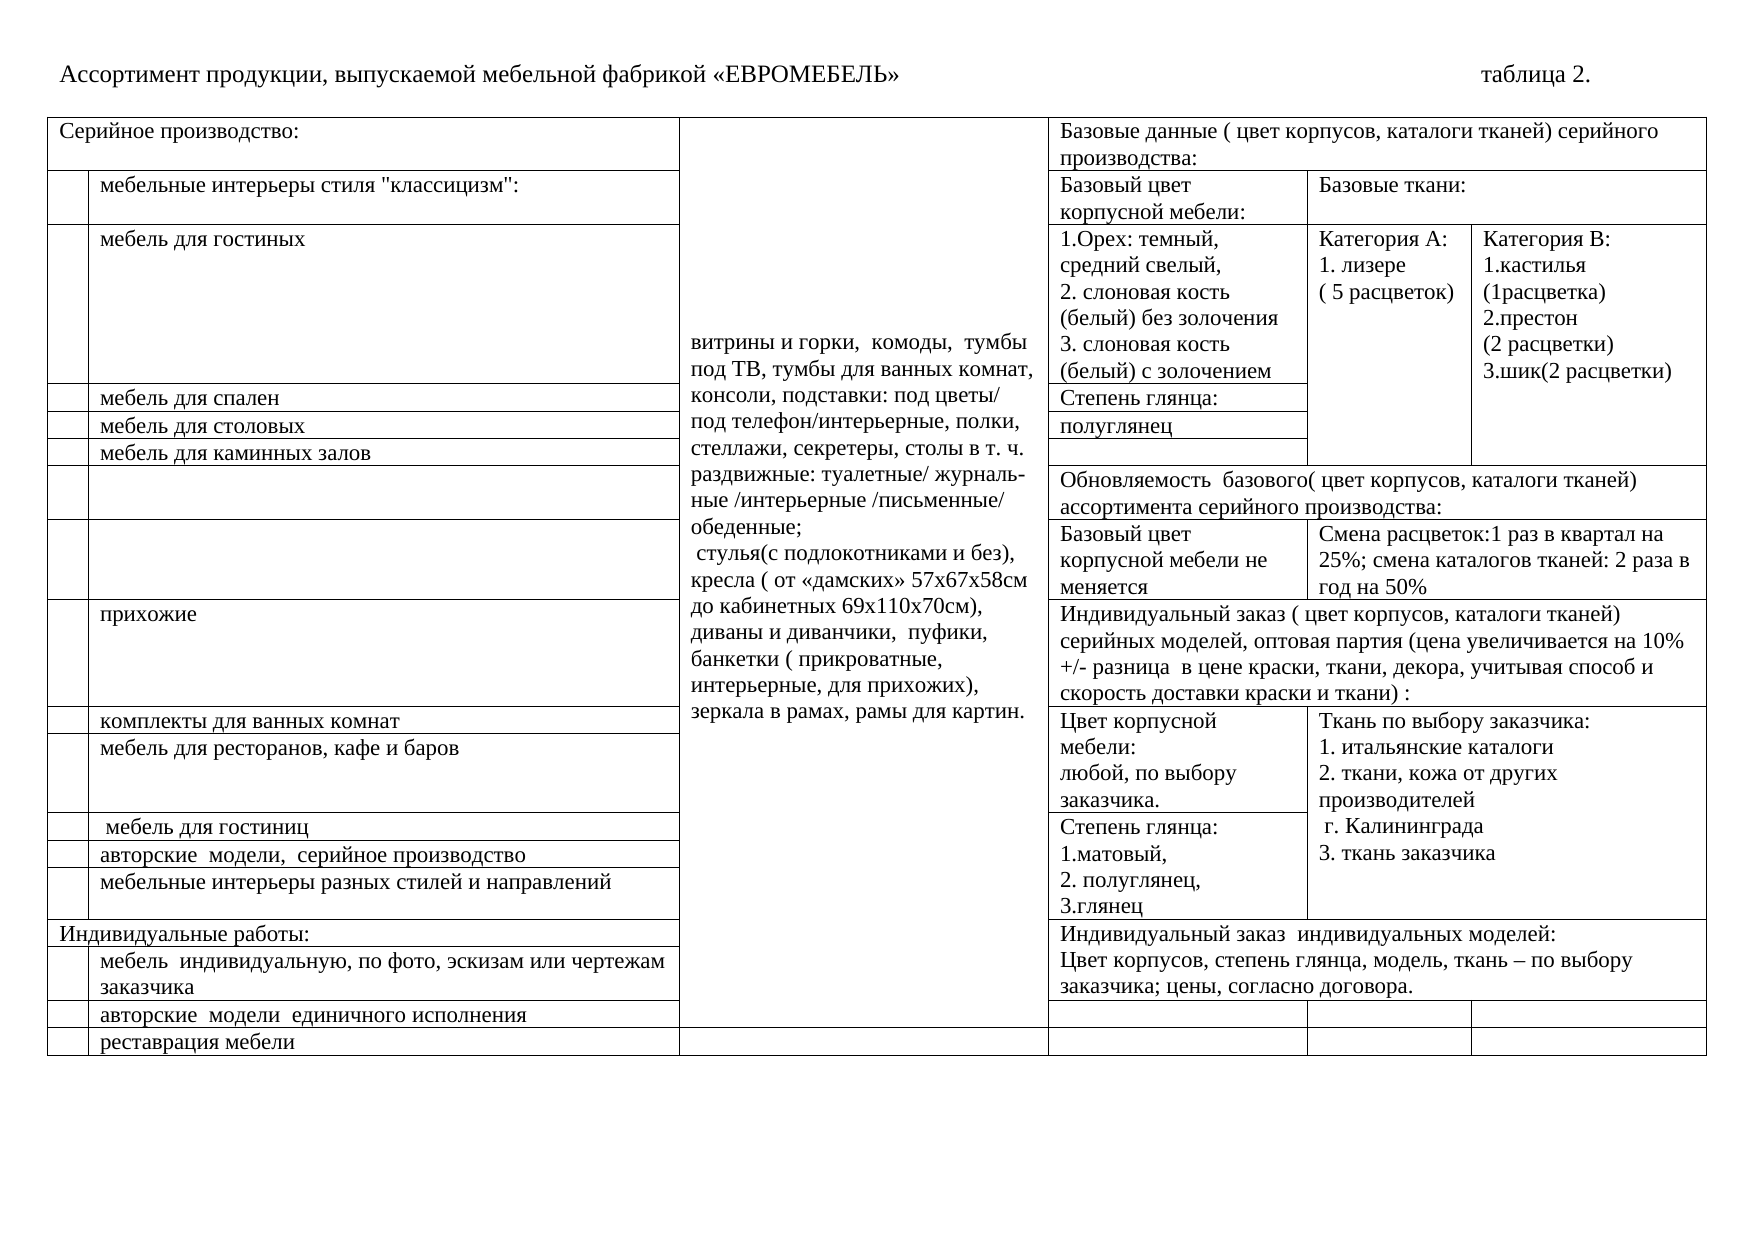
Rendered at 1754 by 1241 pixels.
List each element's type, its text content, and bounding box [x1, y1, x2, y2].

table_cell [1472, 1001, 1706, 1027]
table_cell Смена расцветок:1 раз в квартал на 25%; смена каталогов тканей: 2 раза в год на 50% [1308, 520, 1706, 599]
table_cell [48, 600, 88, 706]
table_cell [48, 412, 88, 438]
table_cell Базовый цвет корпусной мебели не меняется [1049, 520, 1307, 599]
table_cell комплекты для ванных комнат [89, 707, 679, 733]
table_cell [48, 868, 88, 919]
table_cell Цвет корпусной мебели: любой, по выбору заказчика. [1049, 707, 1307, 812]
table_cell авторские модели, серийное производство [89, 841, 679, 867]
table_cell [1472, 1028, 1706, 1054]
table_cell полуглянец [1049, 412, 1307, 438]
table_cell авторские модели единичного исполнения [89, 1001, 679, 1027]
table_cell [1049, 1001, 1307, 1027]
table_header витрины и горки, комоды, тумбы под ТВ, тумбы для ванных комнат, консоли, подставки: под цветы/ под телефон/интерьерные, полки, стеллажи, секретеры, столы в т. ч. раздвижные: туалетные/ журналь-ные /интерьерные /письменные/ обеденные; стулья(с подлокотниками и без), кресла ( от «дамских» 57х67х58см до кабинетных 69х110х70см), диваны и диванчики, пуфики, банкетки ( прикроватные, интерьерные, для прихожих), зеркала в рамах, рамы для картин. [680, 118, 1048, 1027]
table_cell [1049, 1028, 1307, 1054]
table_cell [48, 734, 88, 812]
table_cell мебель для гостиных [89, 225, 679, 383]
table_cell мебель для столовых [89, 412, 679, 438]
table_cell Обновляемость базового( цвет корпусов, каталоги тканей) ассортимента серийного производства: [1049, 466, 1706, 519]
table_cell мебель индивидуальную, по фото, эскизам или чертежам заказчика [89, 947, 679, 1000]
table_cell Степень глянца: [1049, 384, 1307, 411]
table_cell [48, 841, 88, 867]
table_cell Категория А: 1. лизере ( 5 расцветок) [1308, 225, 1471, 465]
table_cell [1308, 1028, 1471, 1054]
table_cell [48, 171, 88, 224]
table_cell мебель для спален [89, 384, 679, 411]
table_cell 1.Орех: темный, средний свелый, 2. слоновая кость (белый) без золочения 3. слоновая кость (белый) с золочением [1049, 225, 1307, 383]
table_cell мебель для гостиниц [89, 813, 679, 839]
table_header Базовые данные ( цвет корпусов, каталоги тканей) серийного производства: [1049, 118, 1706, 170]
table_cell Индивидуальные работы: [48, 920, 679, 946]
table_cell Базовый цвет корпусной мебели: [1049, 171, 1307, 224]
table_cell Базовые ткани: [1308, 171, 1706, 224]
table_cell мебель для ресторанов, кафе и баров [89, 734, 679, 812]
text Ассортимент продукции, выпускаемой мебельной фабрикой «ЕВРОМЕБЕЛЬ» таблица 2. [59, 59, 1695, 88]
table_cell [1049, 439, 1307, 465]
table_cell мебельные интерьеры разных стилей и направлений [89, 868, 679, 919]
table_header Серийное производство: [48, 118, 679, 170]
table_cell [48, 1001, 88, 1027]
table_cell Индивидуальный заказ индивидуальных моделей: Цвет корпусов, степень глянца, модель, ткань – по выбору заказчика; цены, согласно договора. [1049, 920, 1706, 1000]
table_cell прихожие [89, 600, 679, 706]
table_cell [1308, 1001, 1471, 1027]
table_cell [48, 947, 88, 1000]
table_cell [48, 466, 88, 519]
table_cell [48, 1028, 88, 1054]
table_cell [48, 384, 88, 411]
table_cell Категория В: 1.кастилья (1расцветка) 2.престон (2 расцветки) 3.шик(2 расцветки) [1472, 225, 1706, 465]
table_cell реставрация мебели [89, 1028, 679, 1054]
table_cell мебельные интерьеры стиля "классицизм": [89, 171, 679, 224]
table_cell Ткань по выбору заказчика: 1. итальянские каталоги 2. ткани, кожа от других производителей г. Калининграда 3. ткань заказчика [1308, 707, 1706, 919]
table_cell [89, 466, 679, 519]
table_cell Индивидуальный заказ ( цвет корпусов, каталоги тканей) серийных моделей, оптовая партия (цена увеличивается на 10% +/- разница в цене краски, ткани, декора, учитывая способ и скорость доставки краски и ткани) : [1049, 600, 1706, 706]
table_cell [48, 439, 88, 465]
table_cell [680, 1028, 1048, 1054]
table_cell [48, 813, 88, 839]
table_cell [48, 520, 88, 599]
table_cell Степень глянца: 1.матовый, 2. полуглянец, 3.глянец [1049, 813, 1307, 919]
table_cell [48, 707, 88, 733]
table_cell [48, 225, 88, 383]
table_cell [89, 520, 679, 599]
table_cell мебель для каминных залов [89, 439, 679, 465]
